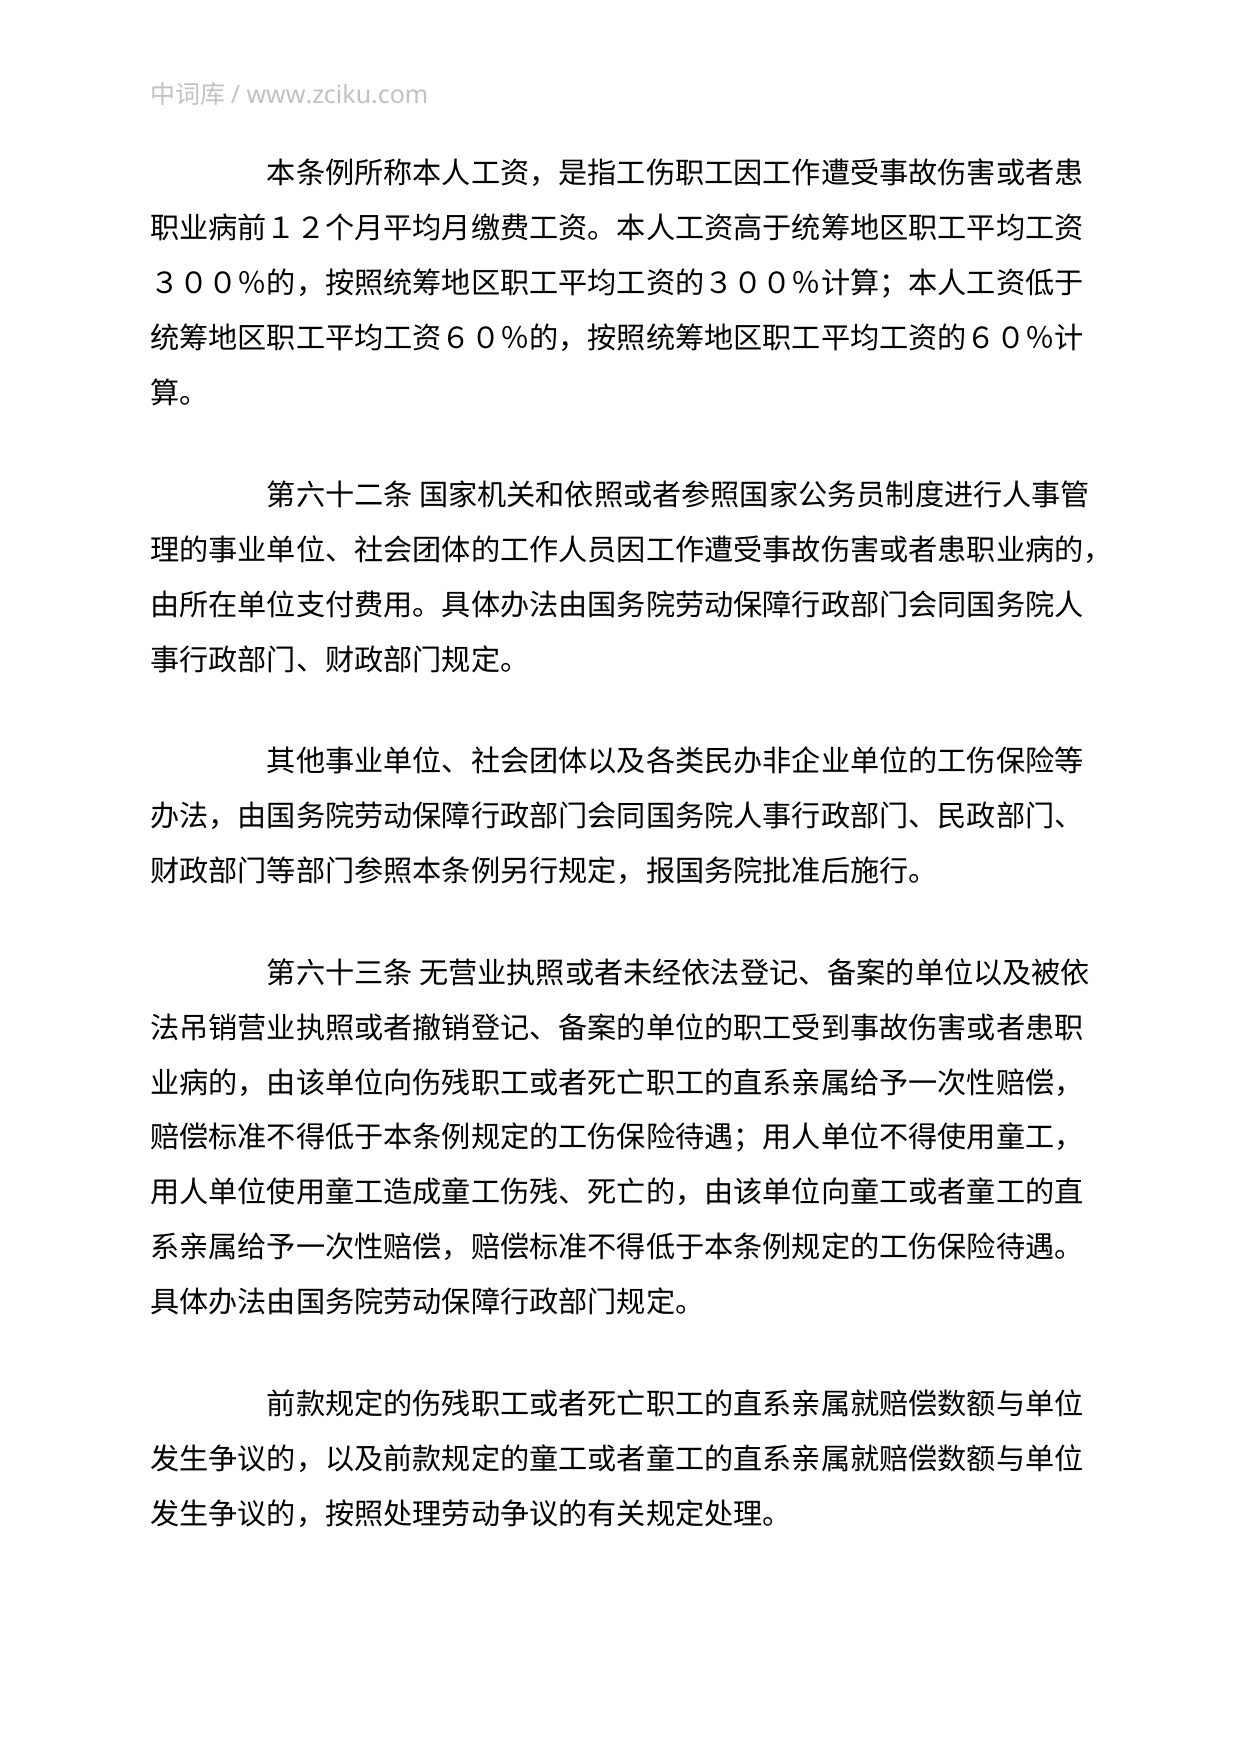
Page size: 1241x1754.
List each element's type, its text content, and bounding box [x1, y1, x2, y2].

text 前款规定的伤残职工或者死亡职工的直系亲属就赔偿数额与单位发生争议的，以及前款规定的童工或者童工的直系亲属就赔偿数额与单位发生争议的，按照处理劳动争议的有关规定处理。 [150, 1381, 1090, 1533]
text 第六十二条 国家机关和依照或者参照国家公务员制度进行人事管理的事业单位、社会团体的工作人员因工作遭受事故伤害或者患职业病的，由所在单位支付费用。具体办法由国务院劳动保障行政部门会同国务院人事行政部门、财政部门规定。 [150, 471, 1090, 678]
text 本条例所称本人工资，是指工伤职工因工作遭受事故伤害或者患职业病前１２个月平均月缴费工资。本人工资高于统筹地区职工平均工资３００％的，按照统筹地区职工平均工资的３００％计算；本人工资低于统筹地区职工平均工资６０％的，按照统筹地区职工平均工资的６０％计算。 [150, 150, 1090, 412]
text 其他事业单位、社会团体以及各类民办非企业单位的工伤保险等办法，由国务院劳动保障行政部门会同国务院人事行政部门、民政部门、财政部门等部门参照本条例另行规定，报国务院批准后施行。 [150, 738, 1090, 890]
text 第六十三条 无营业执照或者未经依法登记、备案的单位以及被依法吊销营业执照或者撤销登记、备案的单位的职工受到事故伤害或者患职业病的，由该单位向伤残职工或者死亡职工的直系亲属给予一次性赔偿，赔偿标准不得低于本条例规定的工伤保险待遇；用人单位不得使用童工，用人单位使用童工造成童工伤残、死亡的，由该单位向童工或者童工的直系亲属给予一次性赔偿，赔偿标准不得低于本条例规定的工伤保险待遇。具体办法由国务院劳动保障行政部门规定。 [150, 949, 1090, 1321]
